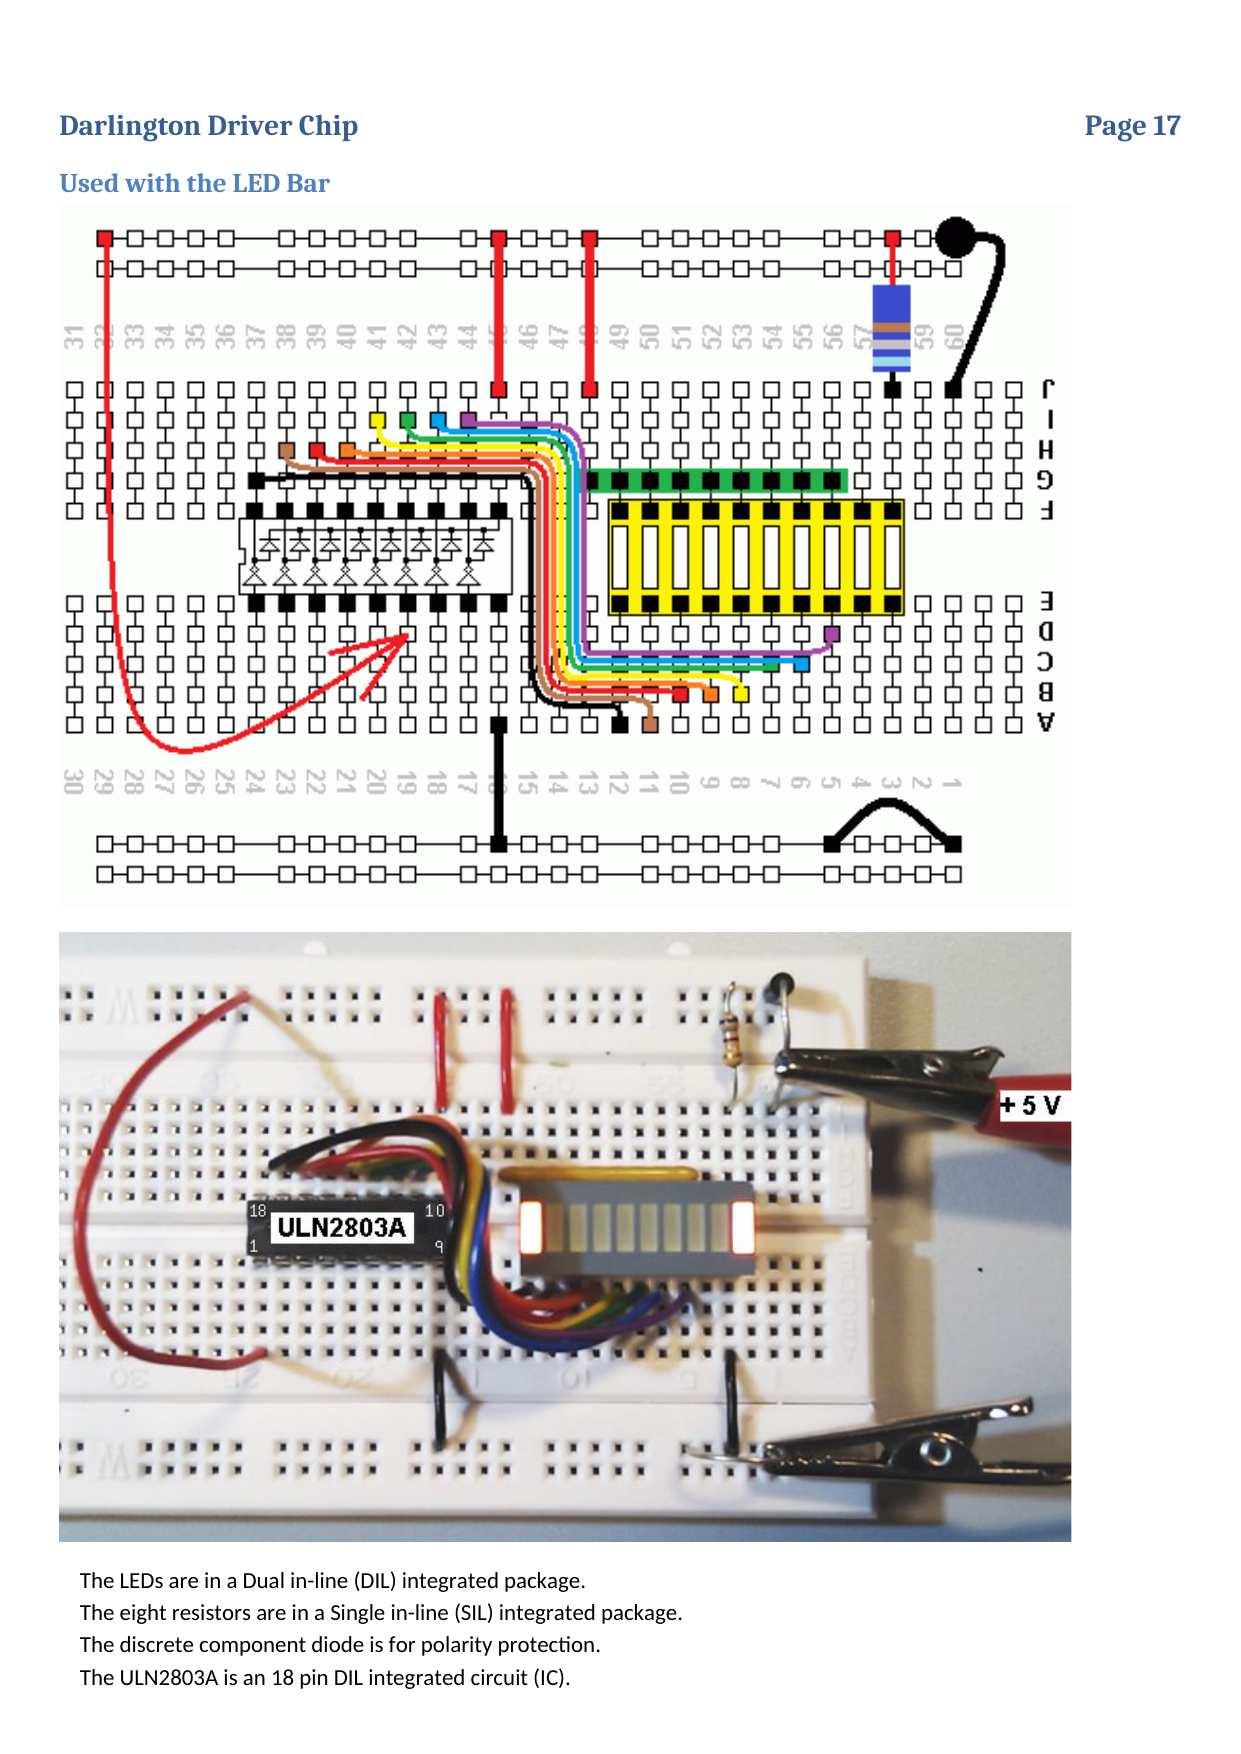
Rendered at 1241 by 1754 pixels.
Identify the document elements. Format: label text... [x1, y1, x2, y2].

picture [59, 932, 1072, 1542]
picture [59, 204, 1072, 908]
subtitle Darlington Driver Chip Page 17 [59, 109, 1181, 143]
text The LEDs are in a Dual in-line (DIL) integrated package. The eight resistors are in a Single in-line (SIL) integrated package. The discrete component diode is for polarity protection. The ULN2803A is an 18 pin DIL integrated circuit (IC). [59, 1566, 1181, 1691]
subtitle Used with the LED Bar [59, 168, 1181, 199]
